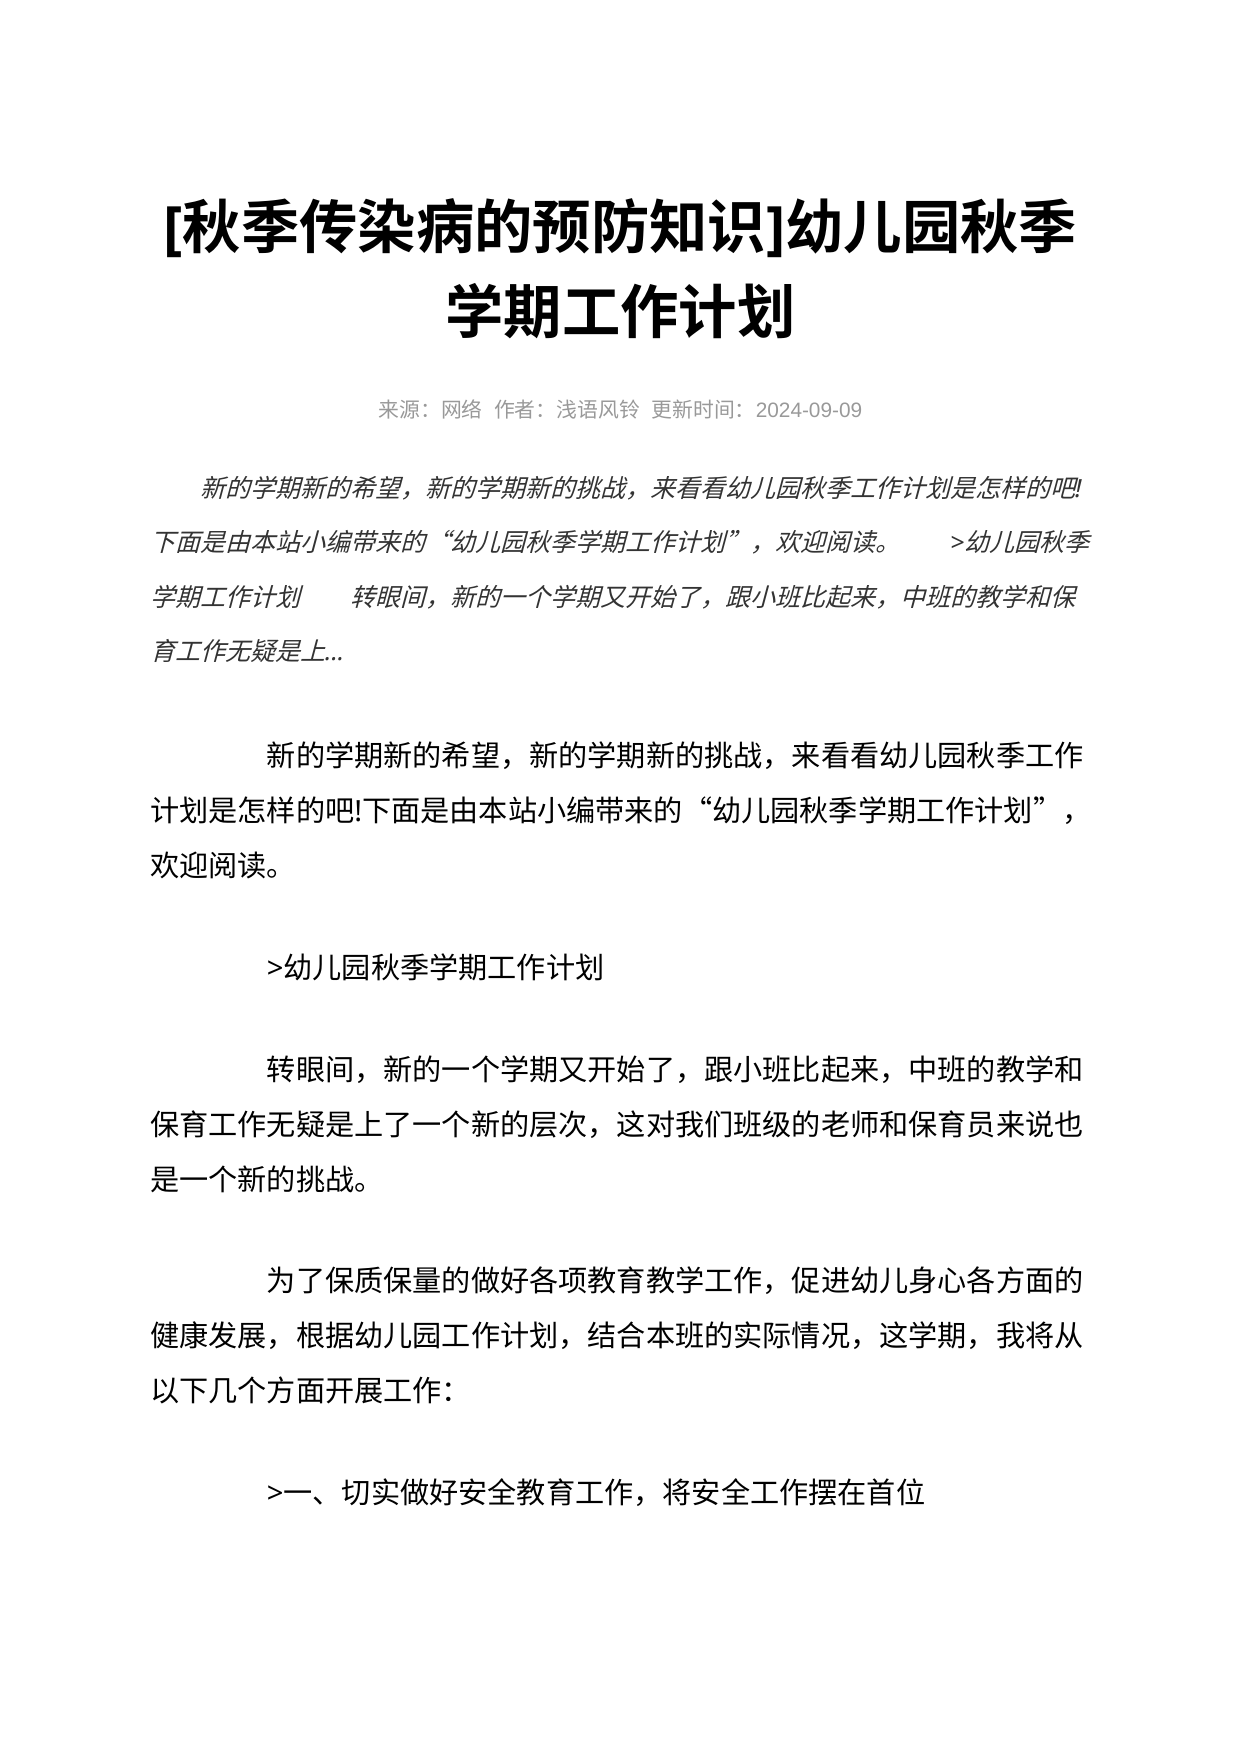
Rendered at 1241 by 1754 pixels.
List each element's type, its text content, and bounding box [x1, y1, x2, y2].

text 转眼间，新的一个学期又开始了，跟小班比起来，中班的教学和保育工作无疑是上了一个新的层次，这对我们班级的老师和保育员来说也是一个新的挑战。 [150, 1046, 1090, 1198]
text >幼儿园秋季学期工作计划 [150, 944, 1090, 987]
text 新的学期新的希望，新的学期新的挑战，来看看幼儿园秋季工作计划是怎样的吧!下面是由本站小编带来的“幼儿园秋季学期工作计划”，欢迎阅读。 [150, 733, 1090, 885]
text 来源：网络 作者：浅语风铃 更新时间：2024-09-09 [150, 397, 1090, 421]
text >一、切实做好安全教育工作，将安全工作摆在首位 [150, 1469, 1090, 1512]
subtitle [秋季传染病的预防知识]幼儿园秋季学期工作计划 [150, 181, 1090, 351]
text 新的学期新的希望，新的学期新的挑战，来看看幼儿园秋季工作计划是怎样的吧!下面是由本站小编带来的“幼儿园秋季学期工作计划”，欢迎阅读。 >幼儿园秋季学期工作计划 转眼间，新的一个学期又开始了，跟小班比起来，中班的教学和保育工作无疑是上... [150, 468, 1090, 668]
text 为了保质保量的做好各项教育教学工作，促进幼儿身心各方面的健康发展，根据幼儿园工作计划，结合本班的实际情况，这学期，我将从以下几个方面开展工作： [150, 1258, 1090, 1410]
